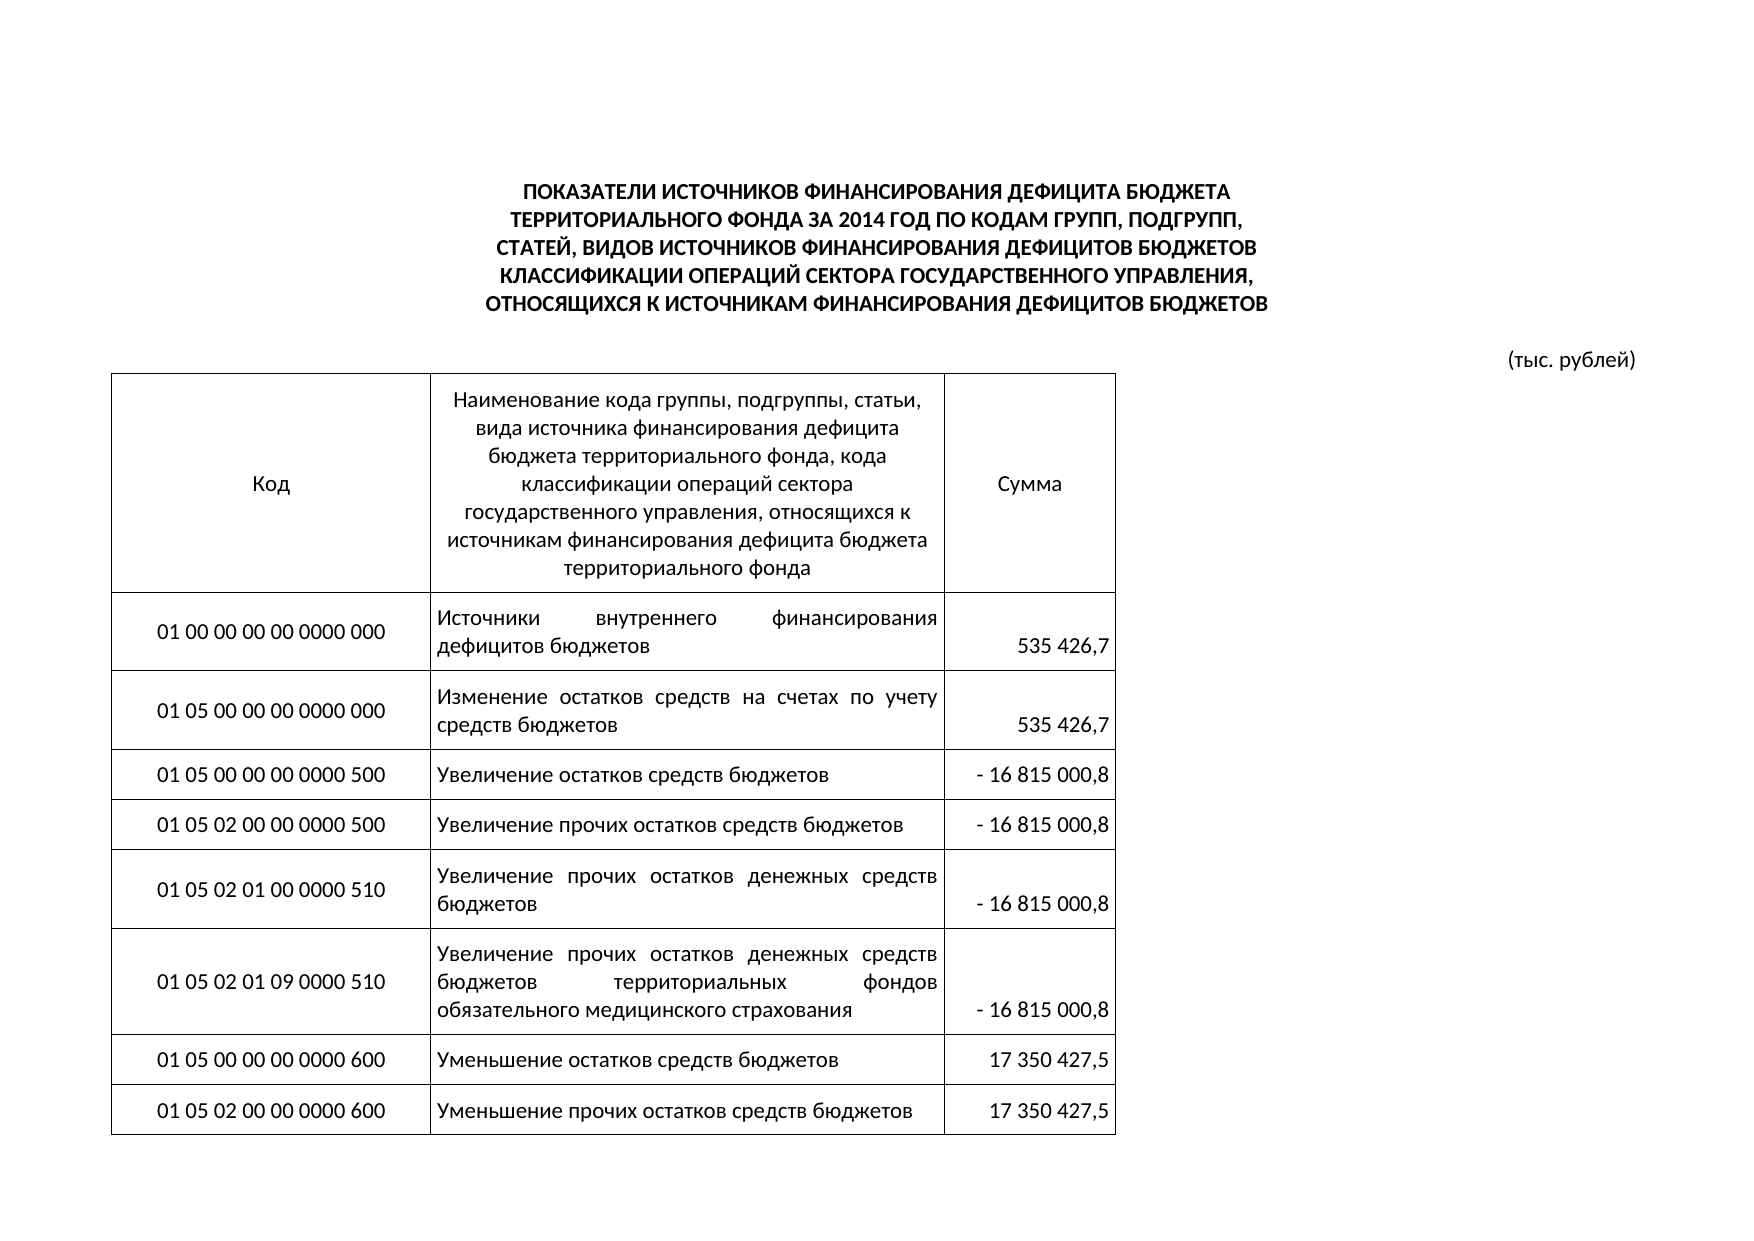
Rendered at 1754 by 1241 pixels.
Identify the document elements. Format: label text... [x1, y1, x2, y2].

table_cell 01 05 00 00 00 0000 600 [112, 1035, 430, 1084]
table_cell - 16 815 000,8 [945, 929, 1115, 1034]
table_cell 01 05 00 00 00 0000 000 [112, 671, 430, 748]
table_cell Источники внутреннего финансирования дефицитов бюджетов [431, 593, 944, 670]
table_cell 01 05 02 00 00 0000 500 [112, 800, 430, 849]
table_cell - 16 815 000,8 [945, 850, 1115, 927]
title КЛАССИФИКАЦИИ ОПЕРАЦИЙ СЕКТОРА ГОСУДАРСТВЕННОГО УПРАВЛЕНИЯ, [118, 261, 1636, 289]
table_header Наименование кода группы, подгруппы, статьи, вида источника финансирования дефицита бюджета территориального фонда, кода классификации операций сектора государственного управления, относящихся к источникам финансирования дефицита бюджета территориального фонда [431, 374, 944, 592]
table_cell 535 426,7 [945, 593, 1115, 670]
table_cell - 16 815 000,8 [945, 800, 1115, 849]
table_cell 17 350 427,5 [945, 1035, 1115, 1084]
table_cell Изменение остатков средств на счетах по учету средств бюджетов [431, 671, 944, 748]
table_header Сумма [945, 374, 1115, 592]
table_cell Увеличение остатков средств бюджетов [431, 750, 944, 799]
table_cell 01 00 00 00 00 0000 000 [112, 593, 430, 670]
title ОТНОСЯЩИХСЯ К ИСТОЧНИКАМ ФИНАНСИРОВАНИЯ ДЕФИЦИТОВ БЮДЖЕТОВ [118, 289, 1636, 317]
title ТЕРРИТОРИАЛЬНОГО ФОНДА ЗА 2014 ГОД ПО КОДАМ ГРУПП, ПОДГРУПП, [118, 205, 1636, 233]
table_cell 535 426,7 [945, 671, 1115, 748]
title ПОКАЗАТЕЛИ ИСТОЧНИКОВ ФИНАНСИРОВАНИЯ ДЕФИЦИТА БЮДЖЕТА [118, 177, 1636, 205]
title СТАТЕЙ, ВИДОВ ИСТОЧНИКОВ ФИНАНСИРОВАНИЯ ДЕФИЦИТОВ БЮДЖЕТОВ [118, 233, 1636, 261]
table_cell 01 05 00 00 00 0000 500 [112, 750, 430, 799]
table_cell - 16 815 000,8 [945, 750, 1115, 799]
text (тыс. рублей) [118, 345, 1636, 373]
table_cell Увеличение прочих остатков денежных средств бюджетов территориальных фондов обязательного медицинского страхования [431, 929, 944, 1034]
table_cell Уменьшение прочих остатков средств бюджетов [431, 1085, 944, 1134]
table_cell Увеличение прочих остатков средств бюджетов [431, 800, 944, 849]
table_cell 01 05 02 01 09 0000 510 [112, 929, 430, 1034]
table_cell Увеличение прочих остатков денежных средств бюджетов [431, 850, 944, 927]
table_cell 17 350 427,5 [945, 1085, 1115, 1134]
table_cell 01 05 02 01 00 0000 510 [112, 850, 430, 927]
table_cell Уменьшение остатков средств бюджетов [431, 1035, 944, 1084]
table_header Код [112, 374, 430, 592]
table_cell 01 05 02 00 00 0000 600 [112, 1085, 430, 1134]
